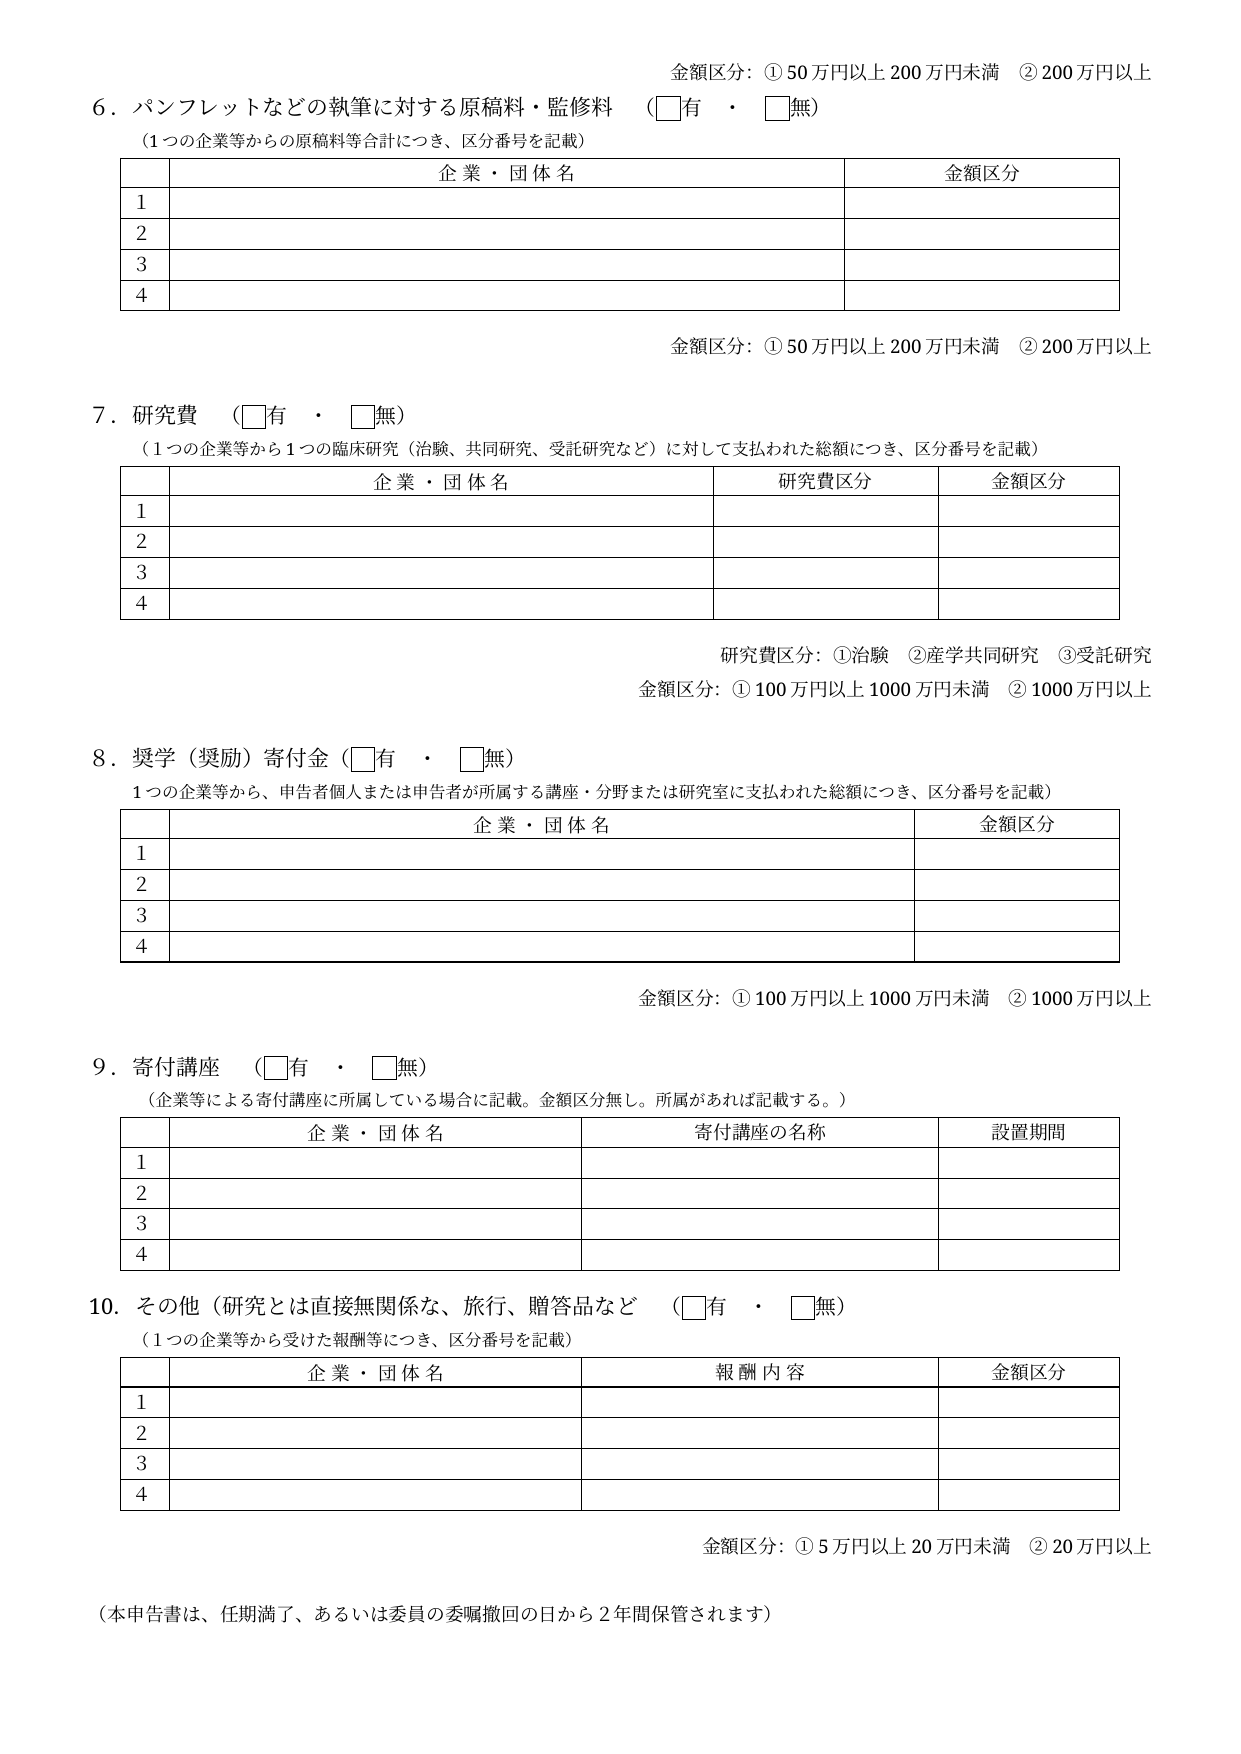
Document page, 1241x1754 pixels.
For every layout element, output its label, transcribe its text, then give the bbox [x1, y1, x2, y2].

table_cell ２ [121, 1418, 169, 1448]
text （１つの企業等から1つの臨床研究（治験、共同研究、受託研究など）に対して支払われた総額につき、区分番号を記載） [132, 431, 1152, 466]
table_header 寄付講座の名称 [582, 1118, 938, 1147]
text 金額区分：①5万円以上20万円未満 ②20万円以上 [89, 1357, 1152, 1562]
table_header 金額区分 [845, 159, 1119, 187]
table_cell [939, 1209, 1119, 1239]
text 金額区分：①100万円以上1000万円未満 ②1000万円以上 [89, 808, 1152, 1014]
table_cell [915, 870, 1119, 900]
table_header [121, 467, 169, 495]
table_cell [170, 1480, 581, 1510]
table_cell [582, 1209, 938, 1239]
table_header 企 業 ・ 団 体 名 [170, 467, 713, 495]
table_cell [170, 870, 914, 900]
table_cell [170, 1449, 581, 1479]
table_header 研究費区分 [714, 467, 938, 495]
table_cell [170, 496, 713, 526]
table_cell [170, 1388, 581, 1417]
table_cell [845, 281, 1119, 310]
table_cell [170, 1418, 581, 1448]
table_cell [170, 932, 914, 961]
table_cell ２ [121, 527, 169, 557]
table_header 企 業 ・ 団 体 名 [170, 1358, 581, 1386]
text 研究費区分：①治験 ②産学共同研究 ③受託研究 [89, 466, 1152, 671]
table_cell [915, 901, 1119, 931]
table_cell [939, 1179, 1119, 1208]
table_cell ３ [121, 558, 169, 588]
table_cell [582, 1449, 938, 1479]
table_cell ３ [121, 1449, 169, 1479]
table_cell [845, 250, 1119, 279]
text ６．パンフレットなどの執筆に対する原稿料・監修料 （有 ・ 無） [89, 89, 1152, 123]
table_cell ３ [121, 250, 169, 279]
table_cell ４ [121, 281, 169, 310]
table_cell １ [121, 1388, 169, 1417]
table_cell ２ [121, 1179, 169, 1208]
table_cell [582, 1418, 938, 1448]
table_cell １ [121, 839, 169, 869]
table_cell ４ [121, 1240, 169, 1270]
table_cell ４ [121, 932, 169, 961]
table_cell [939, 589, 1119, 619]
table_cell [939, 558, 1119, 588]
table_header 企 業 ・ 団 体 名 [170, 810, 914, 838]
table_header [121, 810, 169, 838]
table_header 金額区分 [915, 810, 1119, 838]
text （企業等による寄付講座に所属している場合に記載。金額区分無し。所属があれば記載する。） [89, 1083, 1152, 1117]
table_cell [714, 527, 938, 557]
table_header [121, 1118, 169, 1147]
table_cell [170, 1240, 581, 1270]
table_cell [582, 1179, 938, 1208]
text ７．研究費 （有 ・ 無） [89, 397, 1152, 431]
table_header [121, 159, 169, 187]
table_cell [170, 839, 914, 869]
table_cell [170, 1179, 581, 1208]
table_cell １ [121, 188, 169, 218]
table_cell [714, 558, 938, 588]
table_cell １ [121, 496, 169, 526]
table_header 金額区分 [939, 467, 1119, 495]
table_cell [170, 589, 713, 619]
table_header 報 酬 内 容 [582, 1358, 938, 1386]
table_cell [170, 219, 844, 249]
table_cell [582, 1388, 938, 1417]
text （１つの企業等から受けた報酬等につき、区分番号を記載） [132, 1322, 1152, 1357]
text 10．その他（研究とは直接無関係な、旅行、贈答品など （有 ・ 無） [89, 1151, 1152, 1322]
text 金額区分：①50万円以上200万円未満 ②200万円以上 [89, 157, 1152, 363]
table_cell [714, 496, 938, 526]
table_cell [939, 1418, 1119, 1448]
table_cell ３ [121, 901, 169, 931]
table_cell ４ [121, 1480, 169, 1510]
table_cell [845, 219, 1119, 249]
text 金額区分：①50万円以上200万円未満 ②200万円以上 [89, 54, 1152, 89]
table_cell [170, 558, 713, 588]
text ９．寄付講座 （有 ・ 無） [89, 1048, 1152, 1083]
table_cell １ [121, 1148, 169, 1177]
table_cell [939, 1148, 1119, 1177]
table_cell [170, 527, 713, 557]
table_cell [170, 250, 844, 279]
text 1つの企業等から、申告者個人または申告者が所属する講座・分野または研究室に支払われた総額につき、区分番号を記載） [132, 774, 1152, 808]
table_cell [582, 1148, 938, 1177]
table_cell [915, 932, 1119, 961]
text 金額区分：①100万円以上1000万円未満 ②1000万円以上 [89, 671, 1152, 706]
table_header [121, 1358, 169, 1386]
table_cell [939, 1240, 1119, 1270]
table_cell [915, 839, 1119, 869]
table_header 企 業 ・ 団 体 名 [170, 1118, 581, 1147]
table_header 金額区分 [939, 1358, 1119, 1386]
text （本申告書は、任期満了、あるいは委員の委嘱撤回の日から２年間保管されます） [89, 1597, 1152, 1631]
table_cell ２ [121, 219, 169, 249]
table_cell [939, 527, 1119, 557]
table_cell [939, 1480, 1119, 1510]
table_cell [170, 1148, 581, 1177]
table_cell [939, 1388, 1119, 1417]
text ８．奨学（奨励）寄付金（有 ・ 無） [89, 740, 1152, 774]
table_cell [582, 1240, 938, 1270]
table_cell [845, 188, 1119, 218]
table_cell [939, 496, 1119, 526]
table_cell [170, 281, 844, 310]
table_cell ４ [121, 589, 169, 619]
table_header 設置期間 [939, 1118, 1119, 1147]
table_cell [170, 188, 844, 218]
table_cell ２ [121, 870, 169, 900]
table_cell [582, 1480, 938, 1510]
table_cell [714, 589, 938, 619]
table_cell [170, 901, 914, 931]
table_cell ３ [121, 1209, 169, 1239]
table_header 企 業 ・ 団 体 名 [170, 159, 844, 187]
text （1つの企業等からの原稿料等合計につき、区分番号を記載） [132, 123, 1152, 157]
table_cell [170, 1209, 581, 1239]
table_cell [939, 1449, 1119, 1479]
